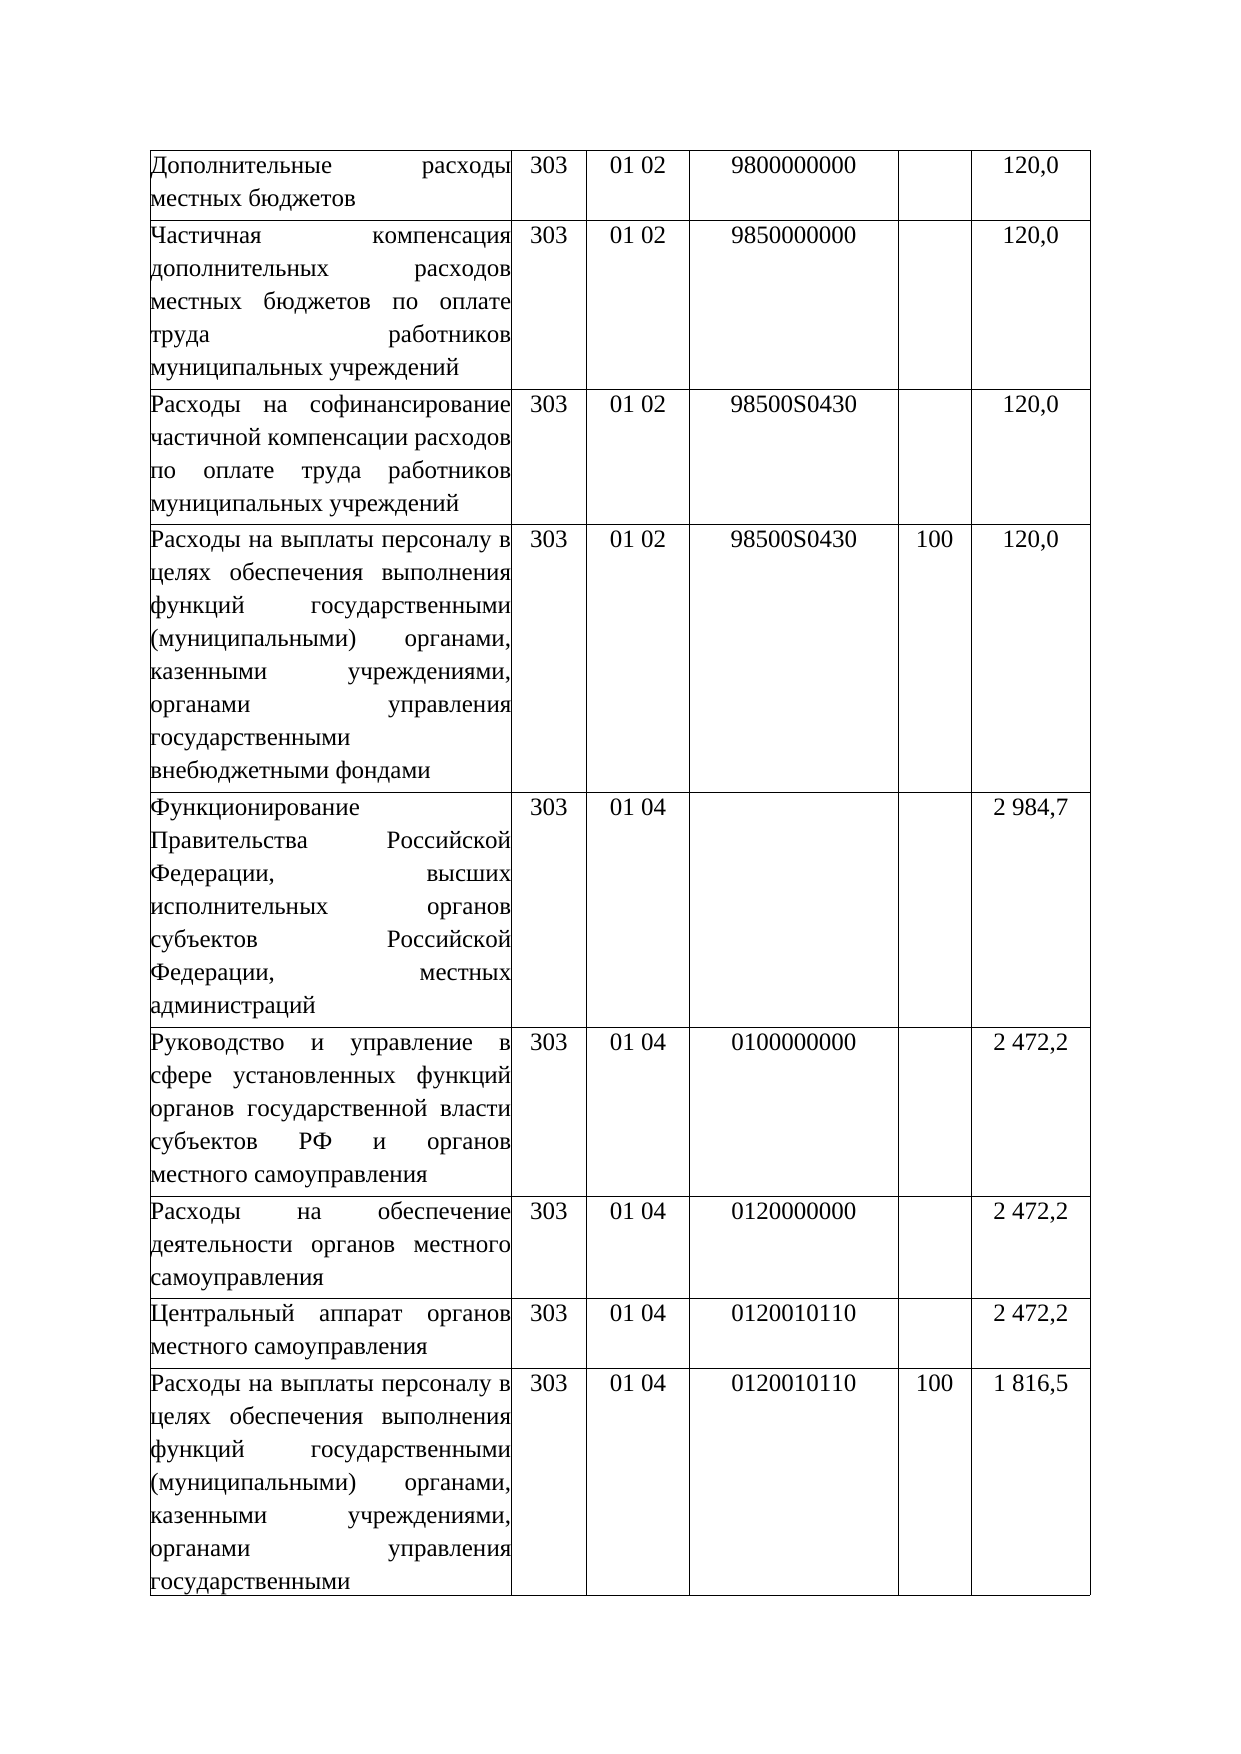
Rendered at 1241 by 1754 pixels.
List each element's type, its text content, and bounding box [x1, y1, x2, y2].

table_cell 1 816,5 [972, 1369, 1090, 1595]
table_cell 120,0 [972, 390, 1090, 524]
table_cell [899, 151, 971, 220]
table_cell 01 04 [587, 793, 689, 1027]
table_cell 303 [512, 1028, 586, 1196]
table_cell [899, 1299, 971, 1368]
table_cell 01 04 [587, 1028, 689, 1196]
table_cell 120,0 [972, 221, 1090, 388]
table_cell 98500S0430 [690, 390, 898, 524]
table_cell 2 472,2 [972, 1028, 1090, 1196]
table_cell 120,0 [972, 151, 1090, 220]
table_cell 303 [512, 221, 586, 388]
table_cell 0100000000 [690, 1028, 898, 1196]
table_cell Частичная компенсация дополнительных расходов местных бюджетов по оплате труда работников муниципальных учреждений [151, 221, 511, 388]
table_cell 100 [899, 1369, 971, 1595]
table_cell 303 [512, 151, 586, 220]
table_cell Функционирование Правительства Российской Федерации, высших исполнительных органов субъектов Российской Федерации, местных администраций [151, 793, 511, 1027]
table_cell 0120010110 [690, 1299, 898, 1368]
table_cell 9850000000 [690, 221, 898, 388]
table_cell 303 [512, 1369, 586, 1595]
table_cell 303 [512, 1197, 586, 1298]
table_cell Расходы на обеспечение деятельности органов местного самоуправления [151, 1197, 511, 1298]
table_cell [899, 1028, 971, 1196]
table_cell 01 04 [587, 1369, 689, 1595]
table_cell 01 02 [587, 390, 689, 524]
table_cell 303 [512, 1299, 586, 1368]
table_cell 9800000000 [690, 151, 898, 220]
table_cell 303 [512, 793, 586, 1027]
table_cell 01 02 [587, 525, 689, 792]
table_cell [899, 1197, 971, 1298]
table_cell Центральный аппарат органов местного самоуправления [151, 1299, 511, 1368]
table_cell 120,0 [972, 525, 1090, 792]
table_cell 01 02 [587, 151, 689, 220]
table_cell 01 04 [587, 1299, 689, 1368]
table_cell [899, 390, 971, 524]
table_cell 01 02 [587, 221, 689, 388]
table_cell 100 [899, 525, 971, 792]
table_cell 2 984,7 [972, 793, 1090, 1027]
table_cell 2 472,2 [972, 1299, 1090, 1368]
table_cell 01 04 [587, 1197, 689, 1298]
table_cell [690, 793, 898, 1027]
table_cell Дополнительные расходы местных бюджетов [151, 151, 511, 220]
table_cell Расходы на софинансирование частичной компенсации расходов по оплате труда работников муниципальных учреждений [151, 390, 511, 524]
table_cell 303 [512, 525, 586, 792]
table_cell Руководство и управление в сфере установленных функций органов государственной власти субъектов РФ и органов местного самоуправления [151, 1028, 511, 1196]
table_cell 0120010110 [690, 1369, 898, 1595]
table_cell 0120000000 [690, 1197, 898, 1298]
table_cell [899, 793, 971, 1027]
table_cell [151, 1369, 511, 1595]
table_cell 98500S0430 [690, 525, 898, 792]
table_cell 2 472,2 [972, 1197, 1090, 1298]
table_cell [899, 221, 971, 388]
table_cell 303 [512, 390, 586, 524]
